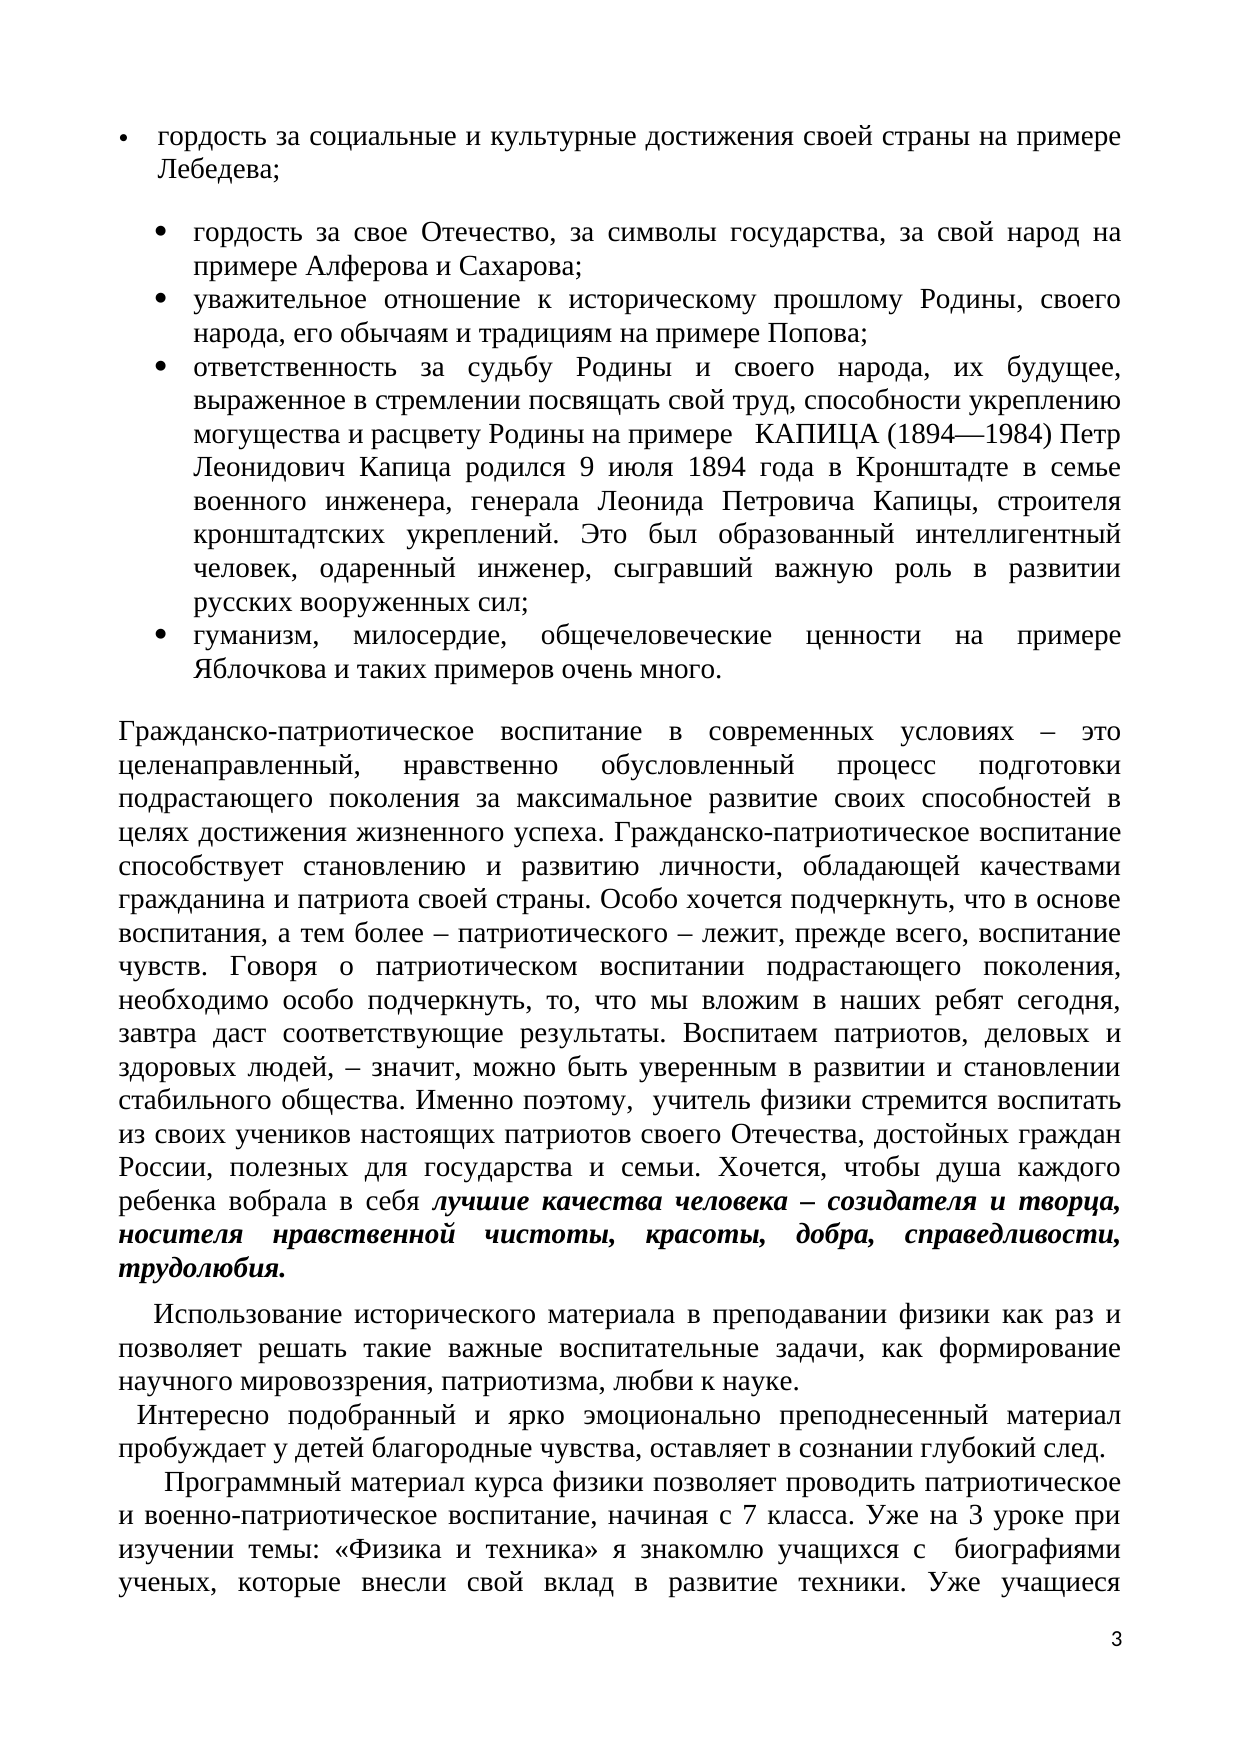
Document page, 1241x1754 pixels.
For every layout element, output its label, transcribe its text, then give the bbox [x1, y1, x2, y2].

text Интересно подобранный и ярко эмоционально преподнесенный материал пробуждает у детей благородные чувства, оставляет в сознании глубокий след. [118, 1397, 1122, 1464]
text Гражданско-патриотическое воспитание в современных условиях – это целенаправленный, нравственно обусловленный процесс подготовки подрастающего поколения за максимальное развитие своих способностей в целях достижения жизненного успеха. Гражданско-патриотическое воспитание способствует становлению и развитию личности, обладающей качествами гражданина и патриота своей страны. Особо хочется подчеркнуть, что в основе воспитания, а тем более – патриотического – лежит, прежде всего, воспитание чувств. Говоря о патриотическом воспитании подрастающего поколения, необходимо особо подчеркнуть, то, что мы вложим в наших ребят сегодня, завтра даст соответствующие результаты. Воспитаем патриотов, деловых и здоровых людей, – значит, можно быть уверенным в развитии и становлении стабильного общества. Именно поэтому, учитель физики стремится воспитать из своих учеников настоящих патриотов своего Отечества, достойных граждан России, полезных для государства и семьи. Хочется, чтобы душа каждого ребенка вобрала в себя лучшие качества человека – созидателя и творца, носителя нравственной чистоты, красоты, добра, справедливости, трудолюбия. [118, 713, 1122, 1284]
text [118, 1464, 1122, 1598]
list ответственность за судьбу Родины и своего народа, их будущее, выраженное в стремлении посвящать свой труд, способности укреплению могущества и расцвету Родины на примере КАПИЦА (1894—1984) Петр Леонидович Капица родился 9 июля 1894 года в Кронштадте в семье военного инженера, генерала Леонида Петровича Капицы, строителя кронштадтских укреплений. Это был образованный интеллигентный человек, одаренный инженер, сыгравший важную роль в развитии русских вооруженных сил; [156, 349, 1122, 617]
list гуманизм, милосердие, общечеловеческие ценности на примере Яблочкова и таких примеров очень много. [156, 617, 1122, 684]
list гордость за социальные и культурные достижения своей страны на примере Лебедева; [120, 118, 1122, 185]
text Использование исторического материала в преподавании физики как раз и позволяет решать такие важные воспитательные задачи, как формирование научного мировоззрения, патриотизма, любви к науке. [118, 1296, 1122, 1397]
list уважительное отношение к историческому прошлому Родины, своего народа, его обычаям и традициям на примере Попова; [156, 282, 1122, 349]
list гордость за свое Отечество, за символы государства, за свой народ на примере Алферова и Сахарова; [156, 214, 1122, 282]
